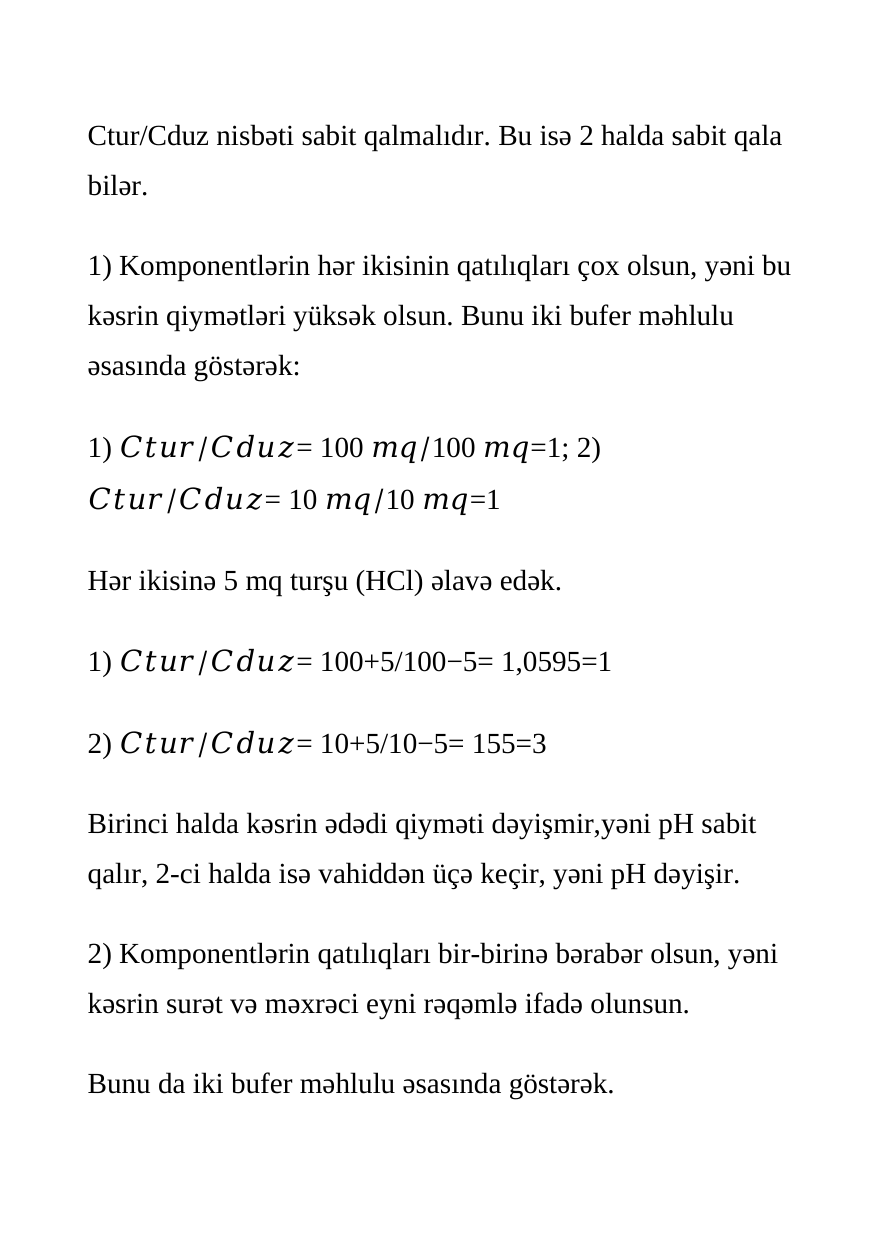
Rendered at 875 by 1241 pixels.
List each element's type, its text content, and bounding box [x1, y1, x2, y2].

text Bunu da iki bufer məhlulu əsasında göstərək. [87, 1066, 800, 1099]
text 1) Komponentlərin hər ikisinin qatılıqları çox olsun, yəni bu kəsrin qiymətləri yüksək olsun. Bunu iki bufer məhlulu əsasında göstərək: [87, 248, 800, 382]
text 2) 𝐶𝑡𝑢𝑟/𝐶𝑑𝑢𝑧= 10+5/10−5= 155=3 [87, 724, 800, 759]
text 2) Komponentlərin qatılıqları bir-birinə bərabər olsun, yəni kəsrin surət və məxrəci eyni rəqəmlə ifadə olunsun. [87, 936, 800, 1020]
text 1) 𝐶𝑡𝑢𝑟/𝐶𝑑𝑢𝑧= 100 𝑚𝑞/100 𝑚𝑞=1; 2) 𝐶𝑡𝑢𝑟/𝐶𝑑𝑢𝑧= 10 𝑚𝑞/10 𝑚𝑞=1 [87, 428, 800, 516]
text 1) 𝐶𝑡𝑢𝑟/𝐶𝑑𝑢𝑧= 100+5/100−5= 1,0595=1 [87, 642, 800, 677]
text Birinci halda kəsrin ədədi qiyməti dəyişmir,yəni pH sabit qalır, 2-ci halda isə vahiddən üçə keçir, yəni pH dəyişir. [87, 806, 800, 890]
text Hər ikisinə 5 mq turşu (HCl) əlavə edək. [87, 563, 800, 596]
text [87, 118, 800, 202]
